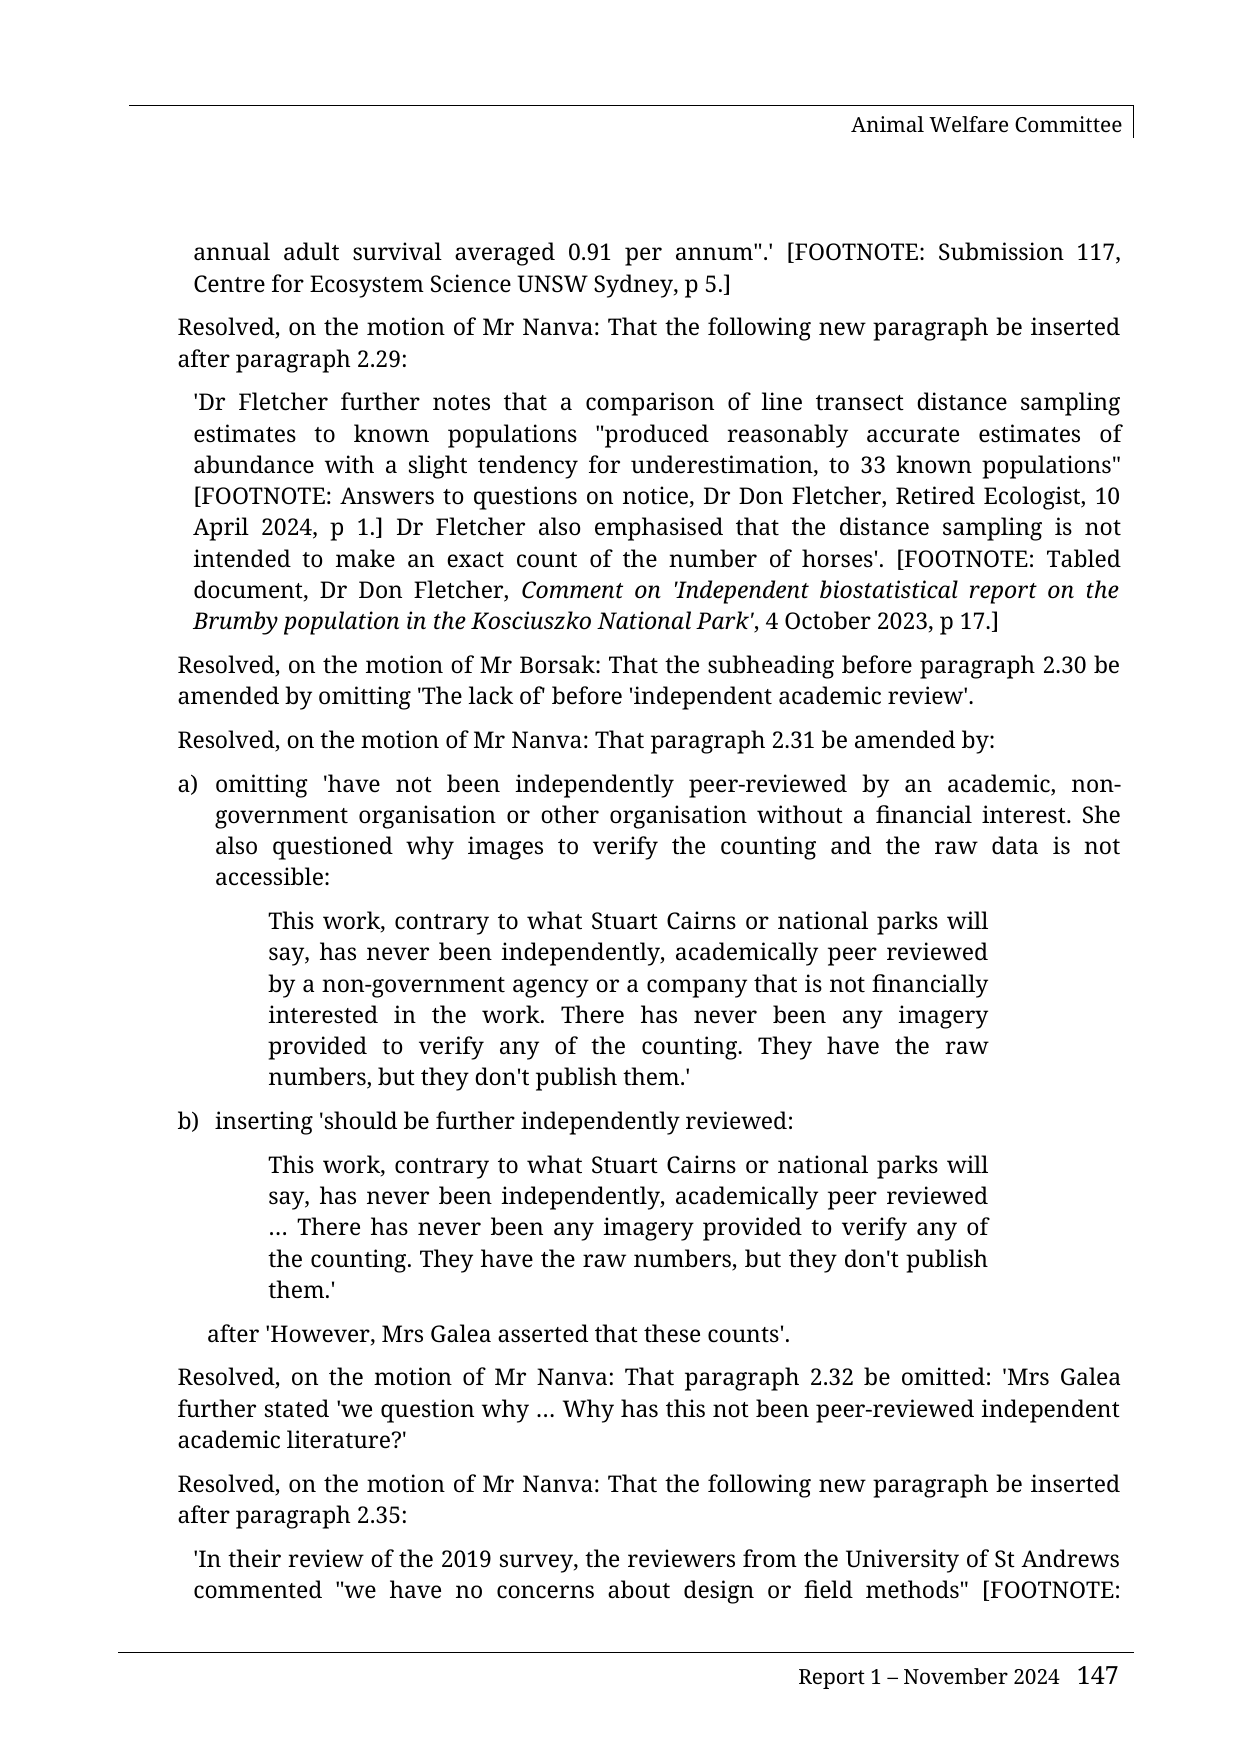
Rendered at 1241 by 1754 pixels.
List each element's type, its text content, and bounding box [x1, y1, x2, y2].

list omitting 'have not been independently peer-reviewed by an academic, non-government organisation or other organisation without a financial interest. She also questioned why images to verify the counting and the raw data is not accessible: [177, 767, 1122, 892]
text Resolved, on the motion of Mr Nanva: That the following new paragraph be inserted after paragraph 2.29: [177, 311, 1122, 374]
text Resolved, on the motion of Mr Nanva: That paragraph 2.32 be omitted: 'Mrs Galea further stated 'we question why … Why has this not been peer-reviewed independent academic literature?' [177, 1361, 1122, 1455]
text after 'However, Mrs Galea asserted that these counts'. [207, 1317, 1122, 1349]
text Resolved, on the motion of Mr Borsak: That the subheading before paragraph 2.30 be amended by omitting 'The lack of' before 'independent academic review'. [177, 649, 1122, 711]
text 'Dr Fletcher further notes that a comparison of line transect distance sampling estimates to known populations "produced reasonably accurate estimates of abundance with a slight tendency for underestimation, to 33 known populations" [FOOTNOTE: Answers to questions on notice, Dr Don Fletcher, Retired Ecologist, 10 April 2024, p 1.] Dr Fletcher also emphasised that the distance sampling is not intended to make an exact count of the number of horses'. [FOOTNOTE: Tabled document, Dr Don Fletcher, Comment on 'Independent biostatistical report on the Brumby population in the Kosciuszko National Park', 4 October 2023, p 17.] [193, 386, 1122, 636]
text Resolved, on the motion of Mr Nanva: That paragraph 2.31 be amended by: [177, 724, 1122, 755]
text This work, contrary to what Stuart Cairns or national parks will say, has never been independently, academically peer reviewed … There has never been any imagery provided to verify any of the counting. They have the raw numbers, but they don't publish them.' [268, 1149, 989, 1305]
text Resolved, on the motion of Mr Nanva: That the following new paragraph be inserted after paragraph 2.35: [177, 1467, 1122, 1530]
text This work, contrary to what Stuart Cairns or national parks will say, has never been independently, academically peer reviewed by a non-government agency or a company that is not financially interested in the work. There has never been any imagery provided to verify any of the counting. They have the raw numbers, but they don't publish them.' [268, 905, 989, 1092]
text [193, 236, 1122, 299]
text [193, 1542, 1122, 1605]
list inserting 'should be further independently reviewed: [177, 1105, 1122, 1136]
